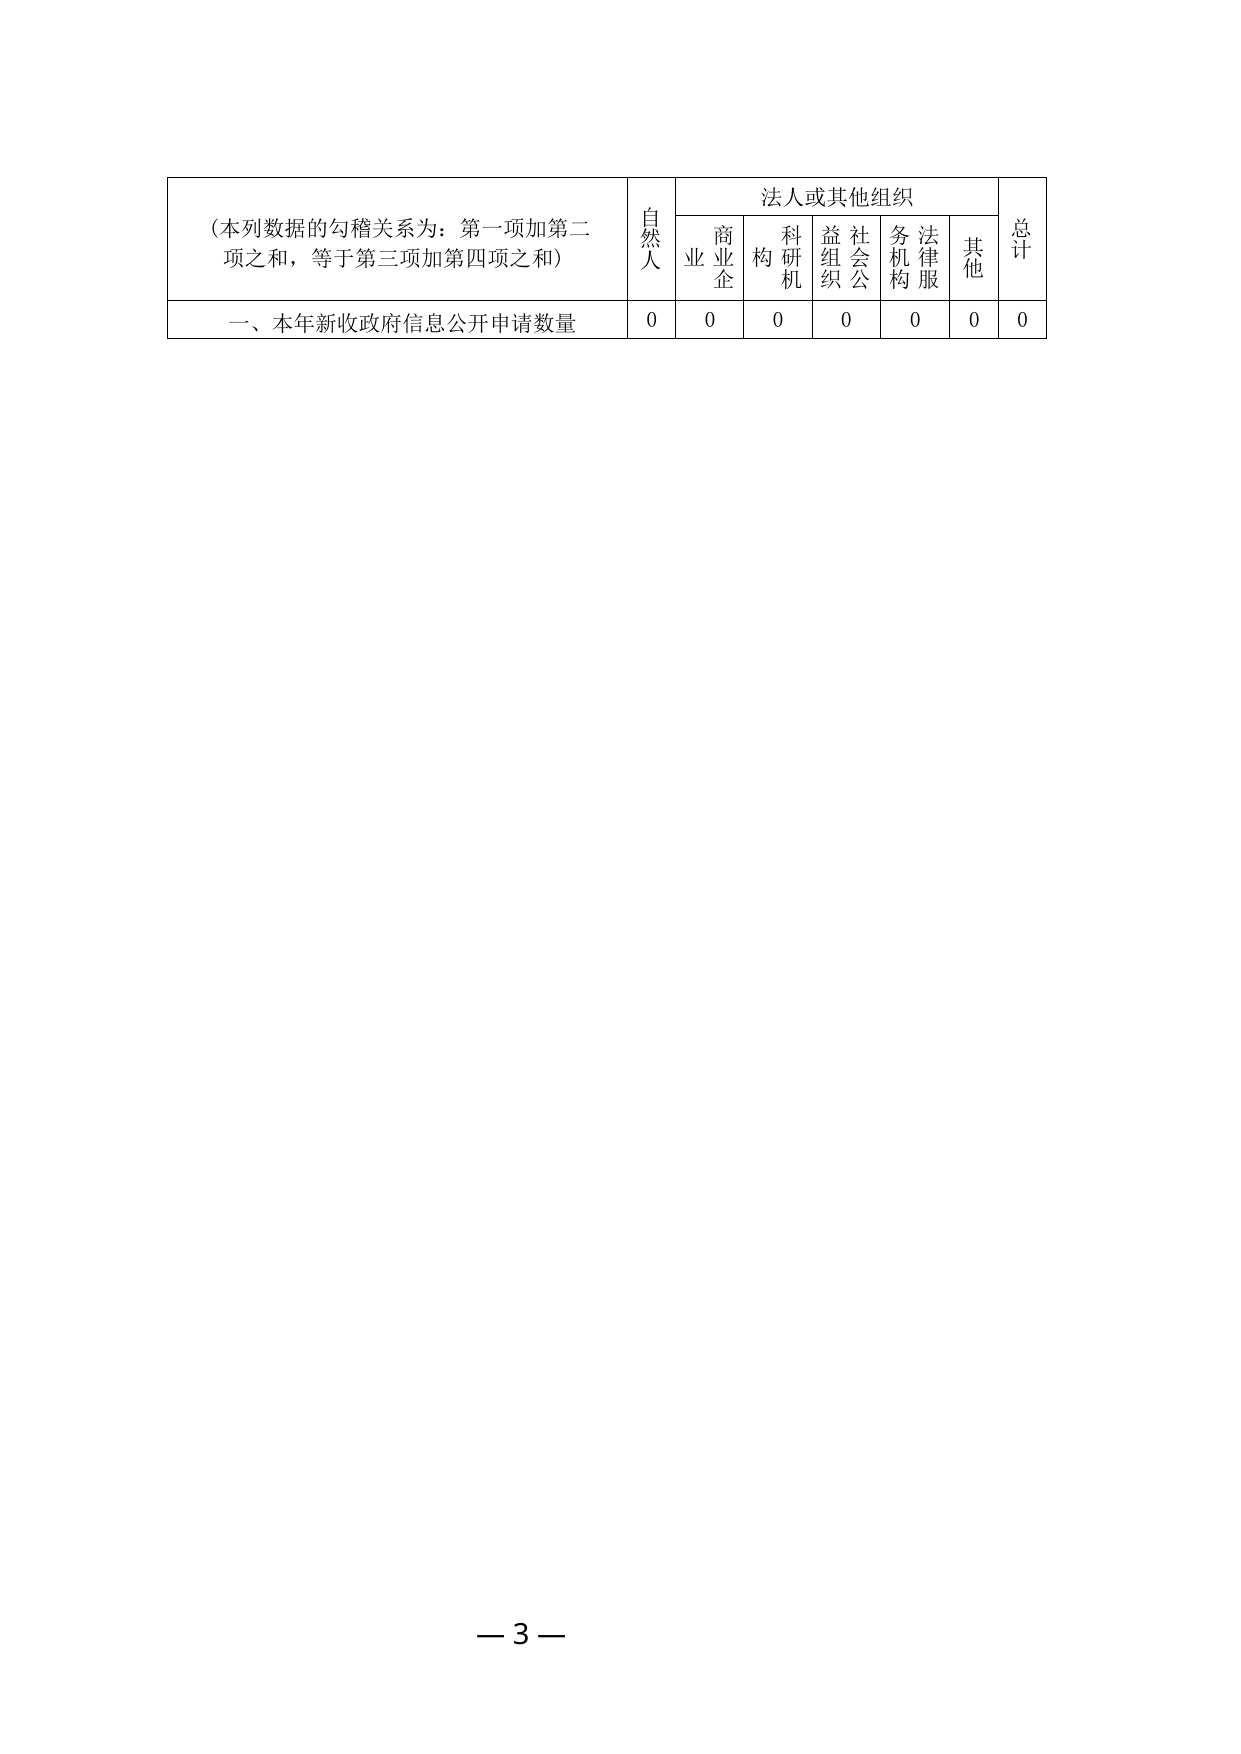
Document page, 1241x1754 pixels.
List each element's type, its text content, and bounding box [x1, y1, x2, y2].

table_cell 科研机构 [744, 216, 812, 299]
table_cell 商业企业 [676, 216, 743, 299]
table_cell 0 [999, 301, 1046, 337]
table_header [168, 178, 627, 299]
table_cell 其他 [950, 216, 998, 299]
table_cell 0 [950, 301, 998, 337]
table_cell 0 [881, 301, 949, 337]
table_cell 0 [628, 301, 675, 337]
table_cell 法人或其他组织 [676, 178, 998, 215]
table_cell 0 [813, 301, 880, 337]
table_cell 法律服务机构 [881, 216, 949, 299]
table_cell 0 [676, 301, 743, 337]
table_cell 总计 [999, 178, 1046, 299]
table_cell 0 [744, 301, 812, 337]
table_cell 社会公益组织 [813, 216, 880, 299]
table_cell 自然人 [628, 178, 675, 299]
table_cell 一、本年新收政府信息公开申请数量 [168, 301, 627, 337]
